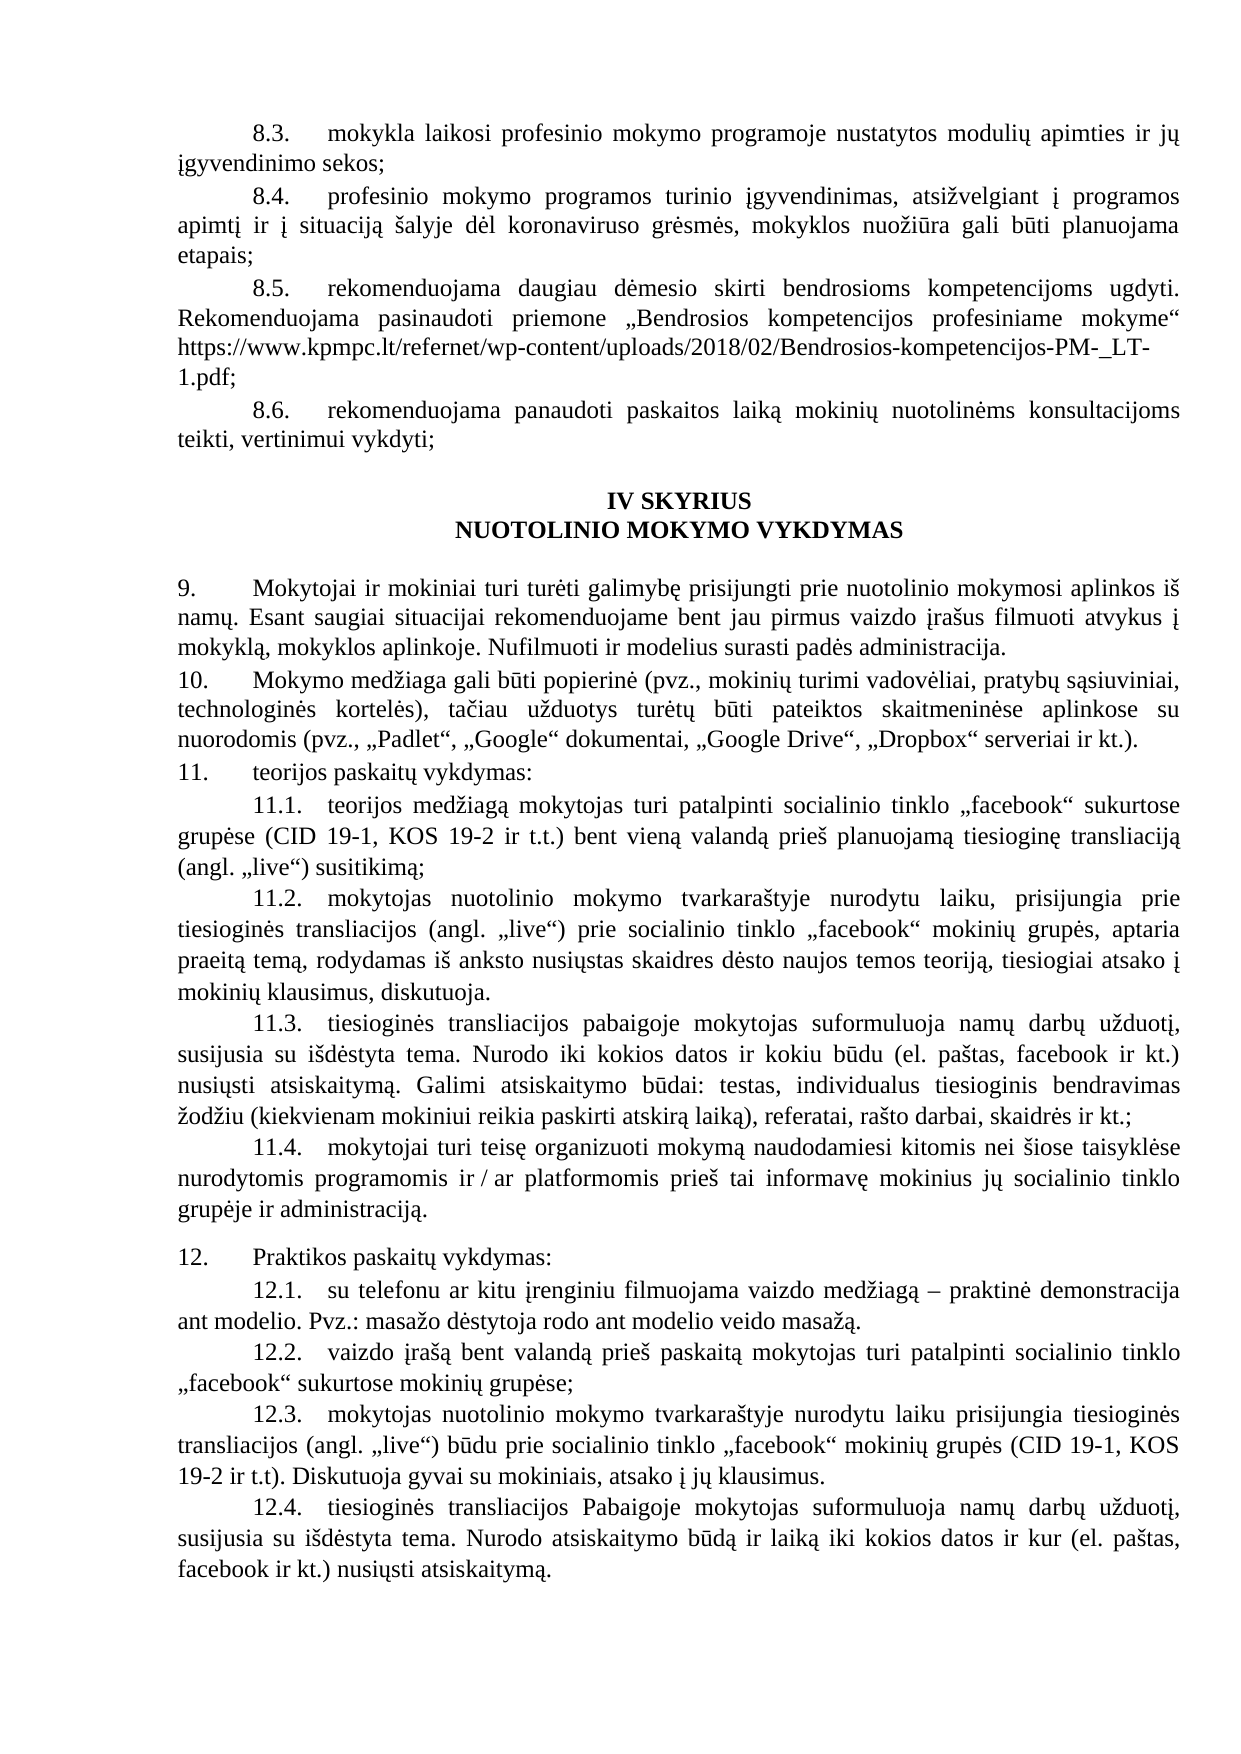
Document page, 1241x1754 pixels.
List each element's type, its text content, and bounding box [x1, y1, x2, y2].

text NUOTOLINIO MOKYMO VYKDYMAS [177, 515, 1181, 544]
text IV SKYRIUS [177, 486, 1181, 515]
list tiesioginės transliacijos Pabaigoje mokytojas suformuluoja namų darbų užduotį, susijusia su išdėstyta tema. Nurodo atsiskaitymo būdą ir laiką iki kokios datos ir kur (el. paštas, facebook ir kt.) nusiųsti atsiskaitymą. [177, 1492, 1181, 1583]
list Mokymo medžiaga gali būti popierinė (pvz., mokinių turimi vadovėliai, pratybų sąsiuviniai, technologinės kortelės), tačiau užduotys turėtų būti pateiktos skaitmeninėse aplinkose su nuorodomis (pvz., „Padlet“, „Google“ dokumentai, „Google Drive“, „Dropbox“ serveriai ir kt.). [177, 665, 1181, 753]
list mokykla laikosi profesinio mokymo programoje nustatytos modulių apimties ir jų įgyvendinimo sekos; [177, 118, 1181, 176]
list mokytojas nuotolinio mokymo tvarkaraštyje nurodytu laiku, prisijungia prie tiesioginės transliacijos (angl. „live“) prie socialinio tinklo „facebook“ mokinių grupės, aptaria praeitą temą, rodydamas iš anksto nusiųstas skaidres dėsto naujos temos teoriją, tiesiogiai atsako į mokinių klausimus, diskutuoja. [177, 883, 1181, 1005]
list profesinio mokymo programos turinio įgyvendinimas, atsižvelgiant į programos apimtį ir į situaciją šalyje dėl koronaviruso grėsmės, mokyklos nuožiūra gali būti planuojama etapais; [177, 181, 1181, 269]
list teorijos medžiagą mokytojas turi patalpinti socialinio tinklo „facebook“ sukurtose grupėse (CID 19-1, KOS 19-2 ir t.t.) bent vieną valandą prieš planuojamą tiesioginę transliaciją (angl. „live“) susitikimą; [177, 790, 1181, 881]
list vaizdo įrašą bent valandą prieš paskaitą mokytojas turi patalpinti socialinio tinklo „facebook“ sukurtose mokinių grupėse; [177, 1337, 1181, 1397]
list Praktikos paskaitų vykdymas: [177, 1242, 1181, 1270]
list su telefonu ar kitu įrenginiu filmuojama vaizdo medžiagą – praktinė demonstracija ant modelio. Pvz.: masažo dėstytoja rodo ant modelio veido masažą. [177, 1275, 1181, 1334]
list rekomenduojama panaudoti paskaitos laiką mokinių nuotolinėms konsultacijoms teikti, vertinimui vykdyti; [177, 395, 1181, 453]
list mokytojai turi teisę organizuoti mokymą naudodamiesi kitomis nei šiose taisyklėse nurodytomis programomis ir / ar platformomis prieš tai informavę mokinius jų socialinio tinklo grupėje ir administraciją. [177, 1132, 1181, 1223]
list rekomenduojama daugiau dėmesio skirti bendrosioms kompetencijoms ugdyti. Rekomenduojama pasinaudoti priemone „Bendrosios kompetencijos profesiniame mokyme“ https://www.kpmpc.lt/refernet/wp-content/uploads/2018/02/Bendrosios-kompetencijos-PM-_LT-1.pdf; [177, 273, 1181, 391]
list teorijos paskaitų vykdymas: [177, 757, 1181, 786]
list Mokytojai ir mokiniai turi turėti galimybę prisijungti prie nuotolinio mokymosi aplinkos iš namų. Esant saugiai situacijai rekomenduojame bent jau pirmus vaizdo įrašus filmuoti atvykus į mokyklą, mokyklos aplinkoje. Nufilmuoti ir modelius surasti padės administracija. [177, 573, 1181, 661]
list mokytojas nuotolinio mokymo tvarkaraštyje nurodytu laiku prisijungia tiesioginės transliacijos (angl. „live“) būdu prie socialinio tinklo „facebook“ mokinių grupės (CID 19-1, KOS 19-2 ir t.t). Diskutuoja gyvai su mokiniais, atsako į jų klausimus. [177, 1399, 1181, 1490]
list tiesioginės transliacijos pabaigoje mokytojas suformuluoja namų darbų užduotį, susijusia su išdėstyta tema. Nurodo iki kokios datos ir kokiu būdu (el. paštas, facebook ir kt.) nusiųsti atsiskaitymą. Galimi atsiskaitymo būdai: testas, individualus tiesioginis bendravimas žodžiu (kiekvienam mokiniui reikia paskirti atskirą laiką), referatai, rašto darbai, skaidrės ir kt.; [177, 1008, 1181, 1129]
